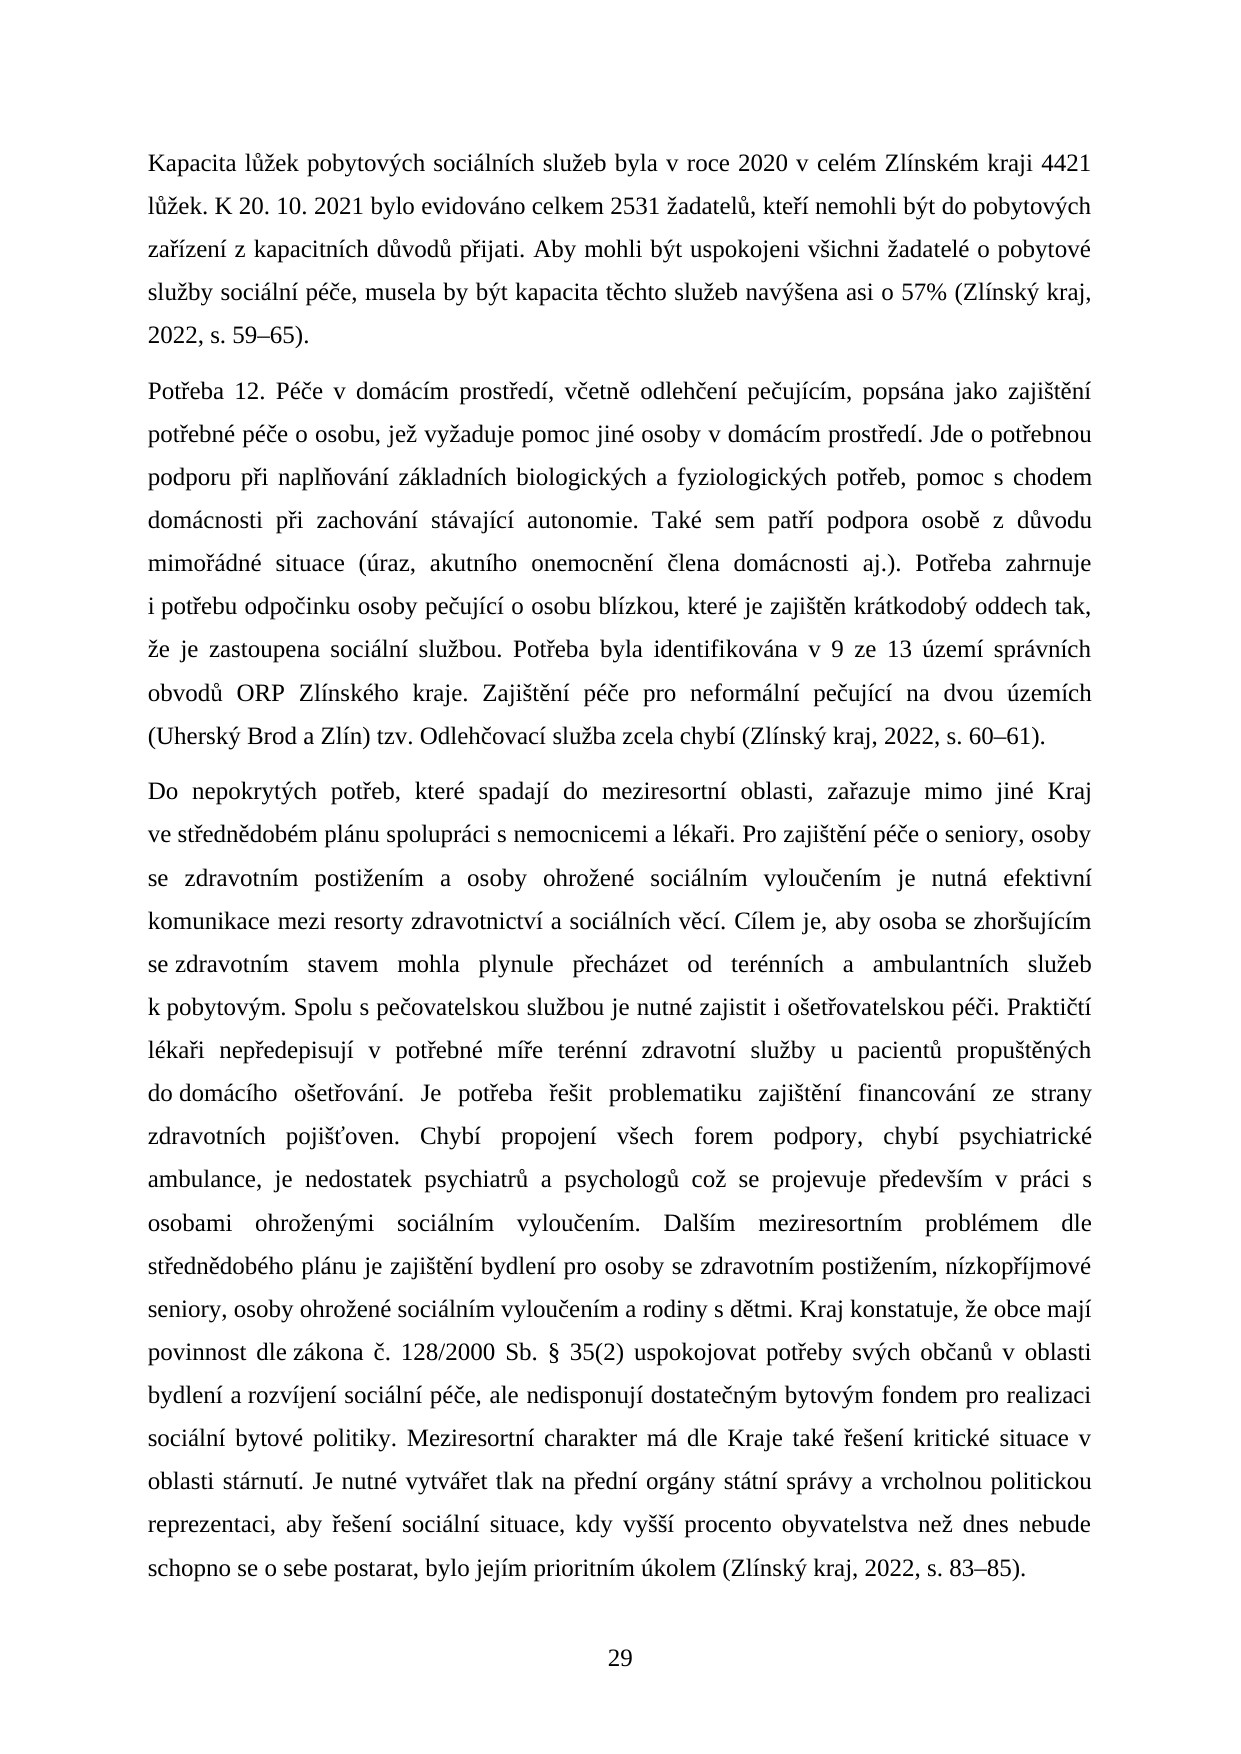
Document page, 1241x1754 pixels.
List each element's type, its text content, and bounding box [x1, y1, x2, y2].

text Do nepokrytých potřeb, které spadají do meziresortní oblasti, zařazuje mimo jiné Kraj ve střednědobém plánu spolupráci s nemocnicemi a lékaři. Pro zajištění péče o seniory, osoby se zdravotním postižením a osoby ohrožené sociálním vyloučením je nutná efektivní komunikace mezi resorty zdravotnictví a sociálních věcí. Cílem je, aby osoba se zhoršujícím se zdravotním stavem mohla plynule přecházet od terénních a ambulantních služeb k pobytovým. Spolu s pečovatelskou službou je nutné zajistit i ošetřovatelskou péči. Praktičtí lékaři nepředepisují v potřebné míře terénní zdravotní služby u pacientů propuštěných do domácího ošetřování. Je potřeba řešit problematiku zajištění financování ze strany zdravotních pojišťoven. Chybí propojení všech forem podpory, chybí psychiatrické ambulance, je nedostatek psychiatrů a psychologů což se projevuje především v práci s osobami ohroženými sociálním vyloučením. Dalším meziresortním problémem dle střednědobého plánu je zajištění bydlení pro osoby se zdravotním postižením, nízkopříjmové seniory, osoby ohrožené sociálním vyloučením a rodiny s dětmi. Kraj konstatuje, že obce mají povinnost dle zákona č. 128/2000 Sb. § 35(2) uspokojovat potřeby svých občanů v oblasti bydlení a rozvíjení sociální péče, ale nedisponují dostatečným bytovým fondem pro realizaci sociální bytové politiky. Meziresortní charakter má dle Kraje také řešení kritické situace v oblasti stárnutí. Je nutné vytvářet tlak na přední orgány státní správy a vrcholnou politickou reprezentaci, aby řešení sociální situace, kdy vyšší procento obyvatelstva než dnes nebude schopno se o sebe postarat, bylo jejím prioritním úkolem (Zlínský kraj, 2022, s. 83–85). [148, 776, 1093, 1581]
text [148, 148, 1093, 349]
text Potřeba 12. Péče v domácím prostředí, včetně odlehčení pečujícím, popsána jako zajištění potřebné péče o osobu, jež vyžaduje pomoc jiné osoby v domácím prostředí. Jde o potřebnou podporu při naplňování základních biologických a fyziologických potřeb, pomoc s chodem domácnosti při zachování stávající autonomie. Také sem patří podpora osobě z důvodu mimořádné situace (úraz, akutního onemocnění člena domácnosti aj.). Potřeba zahrnuje i potřebu odpočinku osoby pečující o osobu blízkou, které je zajištěn krátkodobý oddech tak, že je zastoupena sociální službou. Potřeba byla identifikována v 9 ze 13 území správních obvodů ORP Zlínského kraje. Zajištění péče pro neformální pečující na dvou územích (Uherský Brod a Zlín) tzv. Odlehčovací služba zcela chybí (Zlínský kraj, 2022, s. 60–61). [148, 376, 1093, 749]
